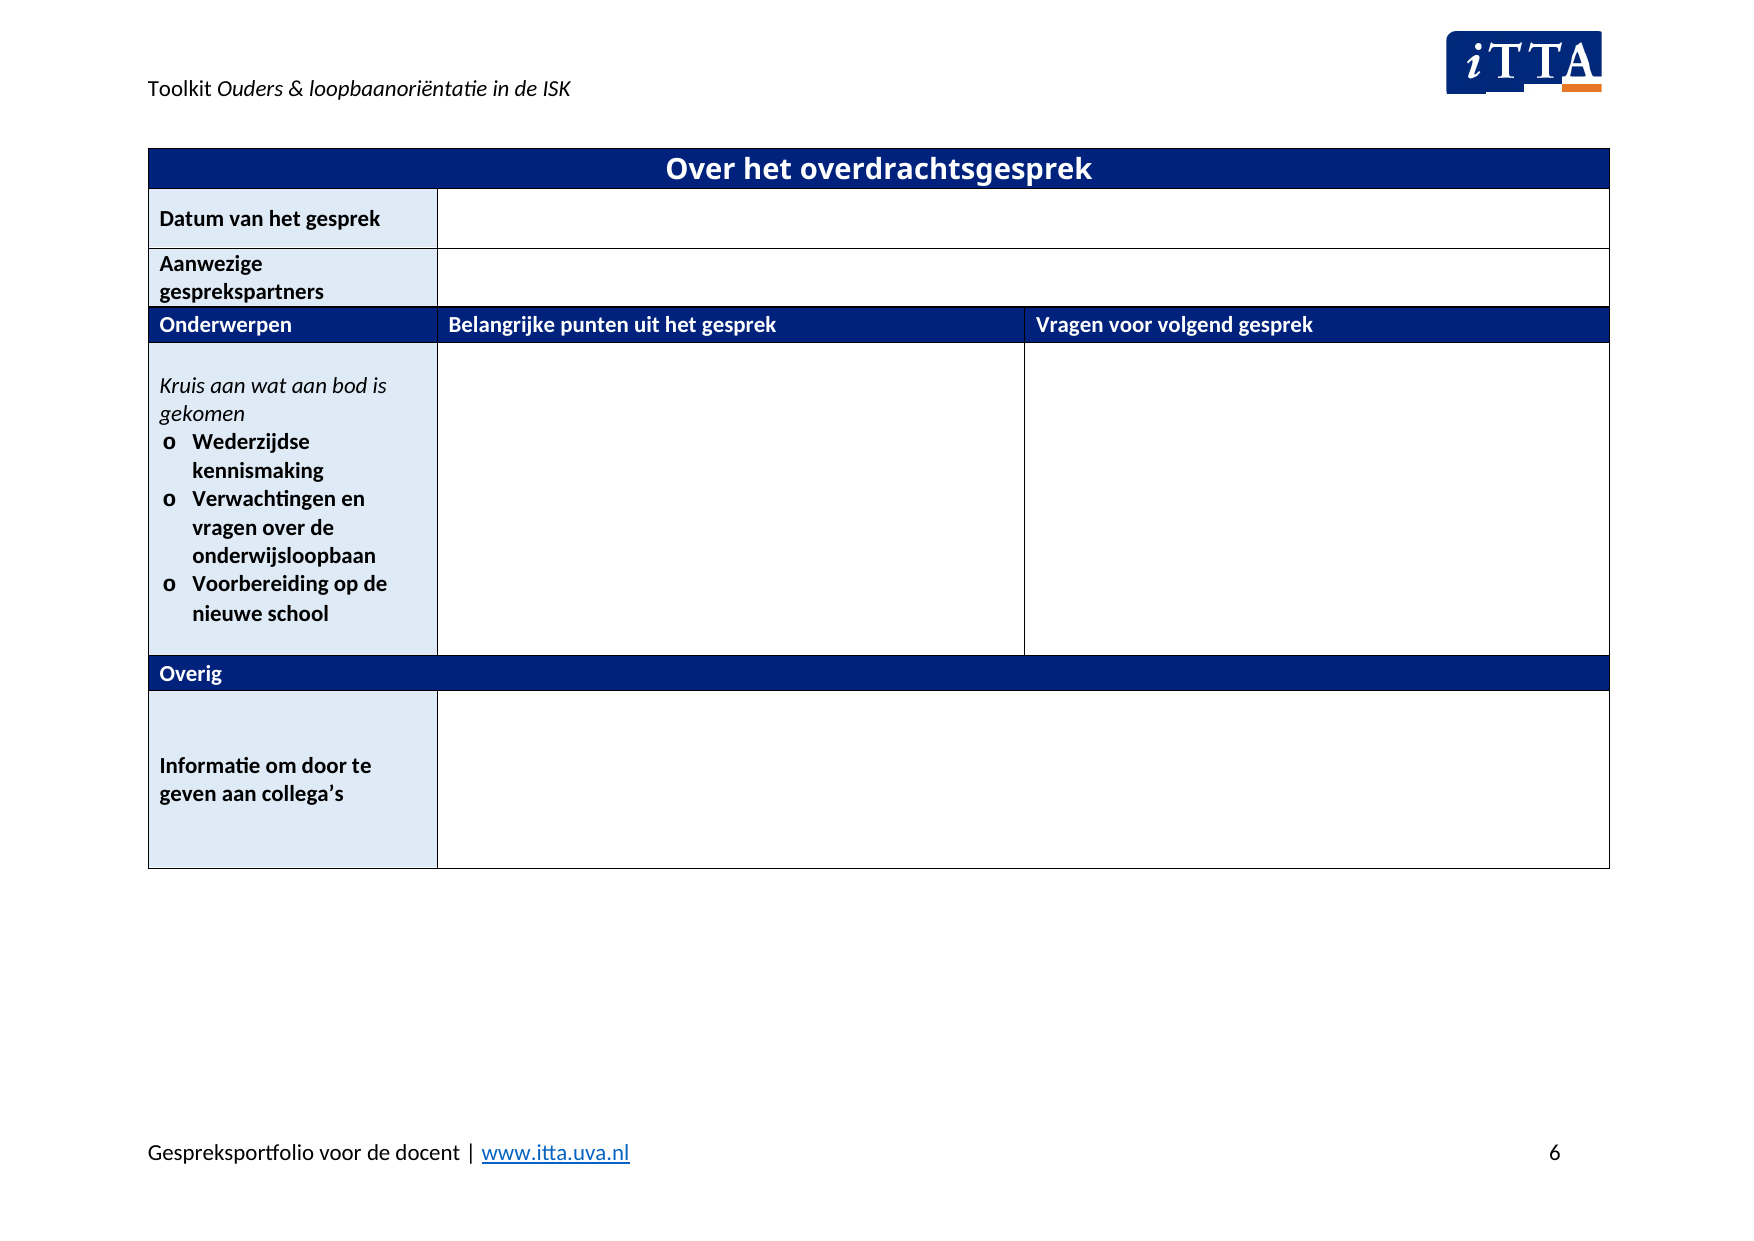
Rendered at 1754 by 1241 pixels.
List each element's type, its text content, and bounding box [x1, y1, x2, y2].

table_cell Informatie om door te geven aan collega’s [149, 691, 437, 867]
table_cell Aanwezige gesprekspartners [149, 249, 437, 306]
table_cell Onderwerpen [149, 308, 437, 342]
picture [1446, 31, 1602, 94]
table_cell [438, 189, 1609, 247]
table_cell Vragen voor volgend gesprek [1025, 308, 1609, 342]
table_cell [1025, 343, 1609, 655]
table_header Over het overdrachtsgesprek [149, 149, 1609, 188]
table_cell Datum van het gesprek [149, 189, 437, 247]
table_cell Kruis aan wat aan bod is gekomen Wederzijdse kennismaking Verwachtingen en vragen over de onderwijsloopbaan Voorbereiding op de nieuwe school [149, 343, 437, 655]
table_cell Overig [149, 656, 1609, 690]
table_cell [438, 691, 1609, 867]
table_cell [438, 343, 1024, 655]
table_cell Belangrijke punten uit het gesprek [438, 308, 1024, 342]
table_cell [438, 249, 1609, 306]
